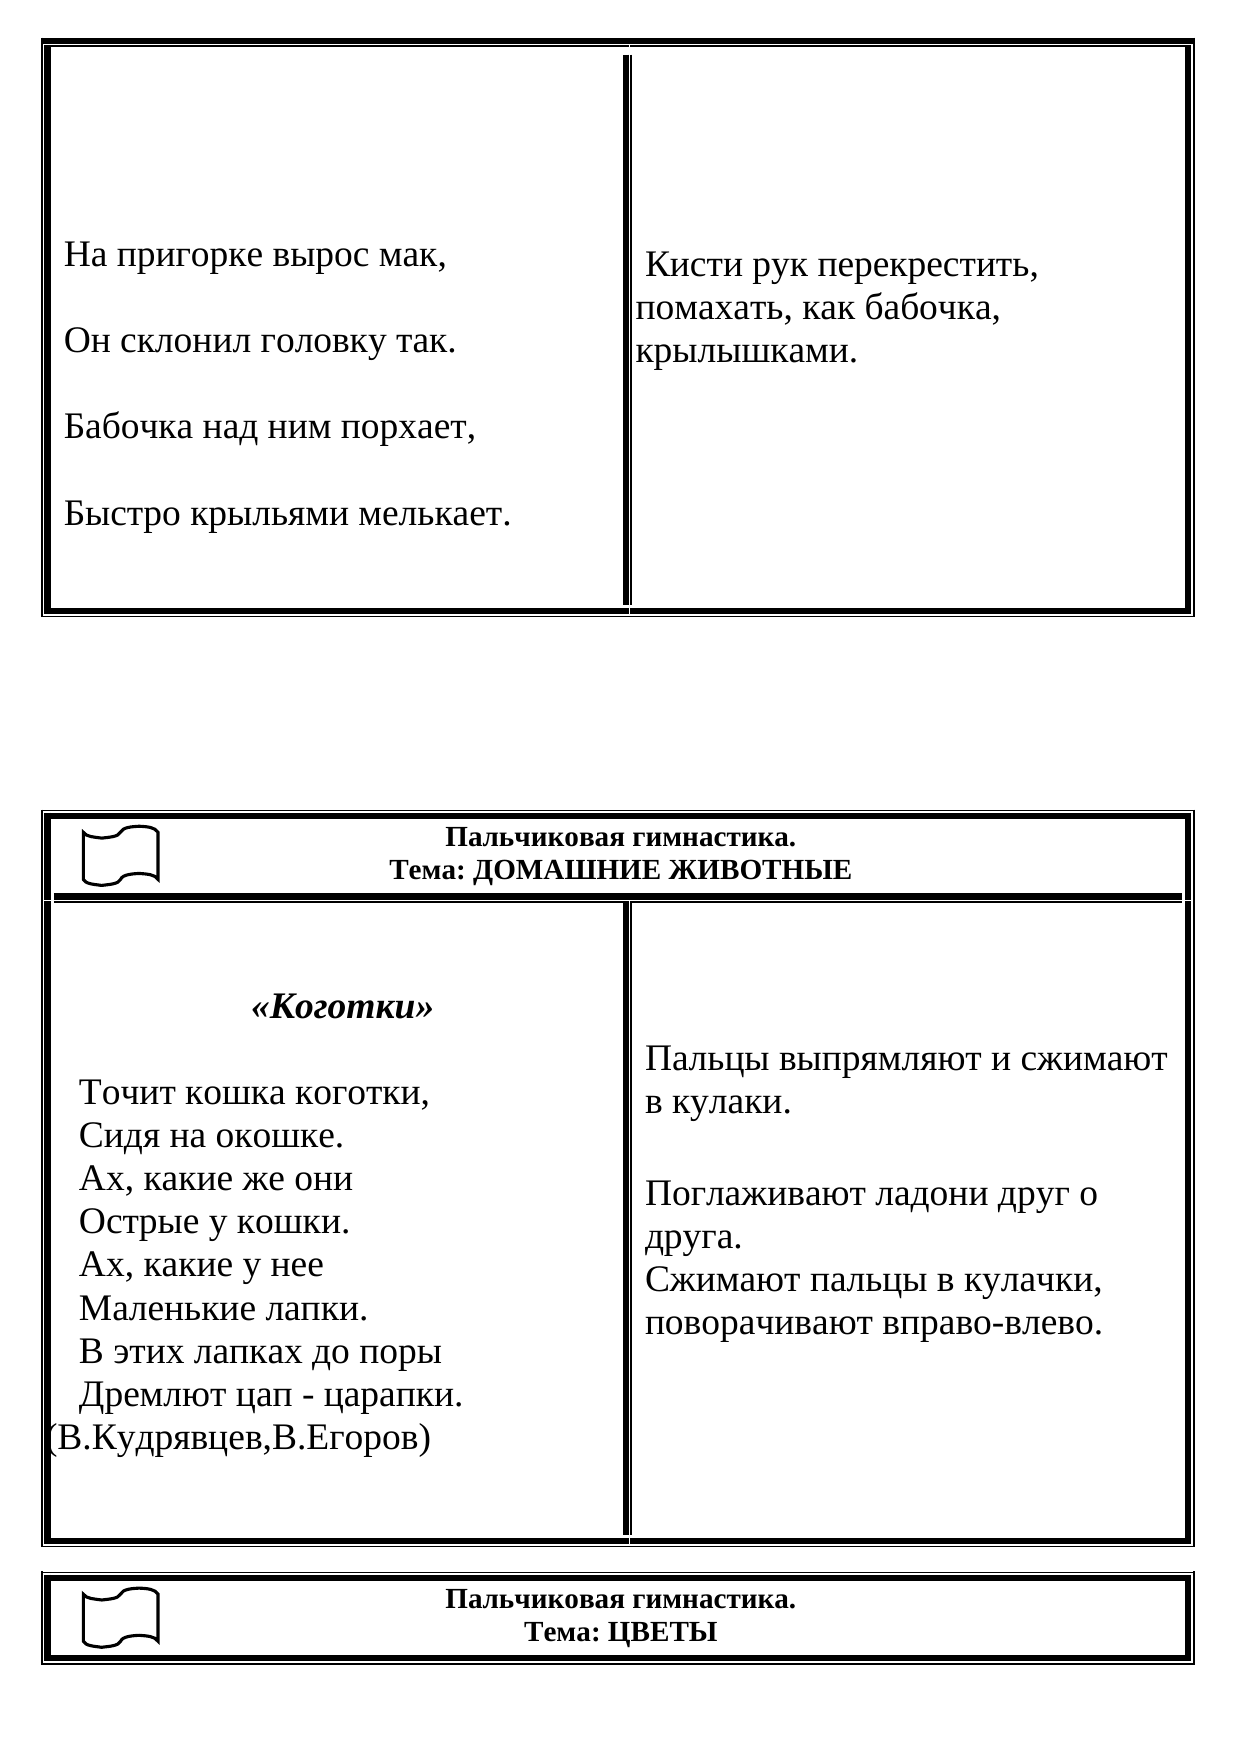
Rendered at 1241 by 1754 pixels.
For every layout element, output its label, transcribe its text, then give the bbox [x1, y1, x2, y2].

table_header Пальчиковая гимнастика. Тема: ЦВЕТЫ [51, 1581, 1185, 1655]
table_header Пальчиковая гимнастика. Тема: ДОМАШНИЕ ЖИВОТНЫЕ [51, 819, 1185, 893]
table_cell На пригорке вырос мак, Он склонил головку так. Бабочка над ним порхает, Быстро крыльями мелькает. [51, 47, 627, 608]
table_cell Пальцы выпрямляют и сжимают в кулаки. Поглаживают ладони друг о друга. Сжимают пальцы в кулачки, поворачивают вправо-влево. [627, 893, 1190, 1538]
table_cell Кисти рук перекрестить, помахать, как бабочка, крылышками. [627, 44, 1190, 608]
table_cell «Коготки» Точит кошка коготки, Сидя на окошке. Ах, какие же они Острые у кошки. Ах, какие у нее Маленькие лапки. В этих лапках до поры Дремлют цап - царапки. (В.Кудрявцев,В.Егоров) [46, 893, 627, 1538]
